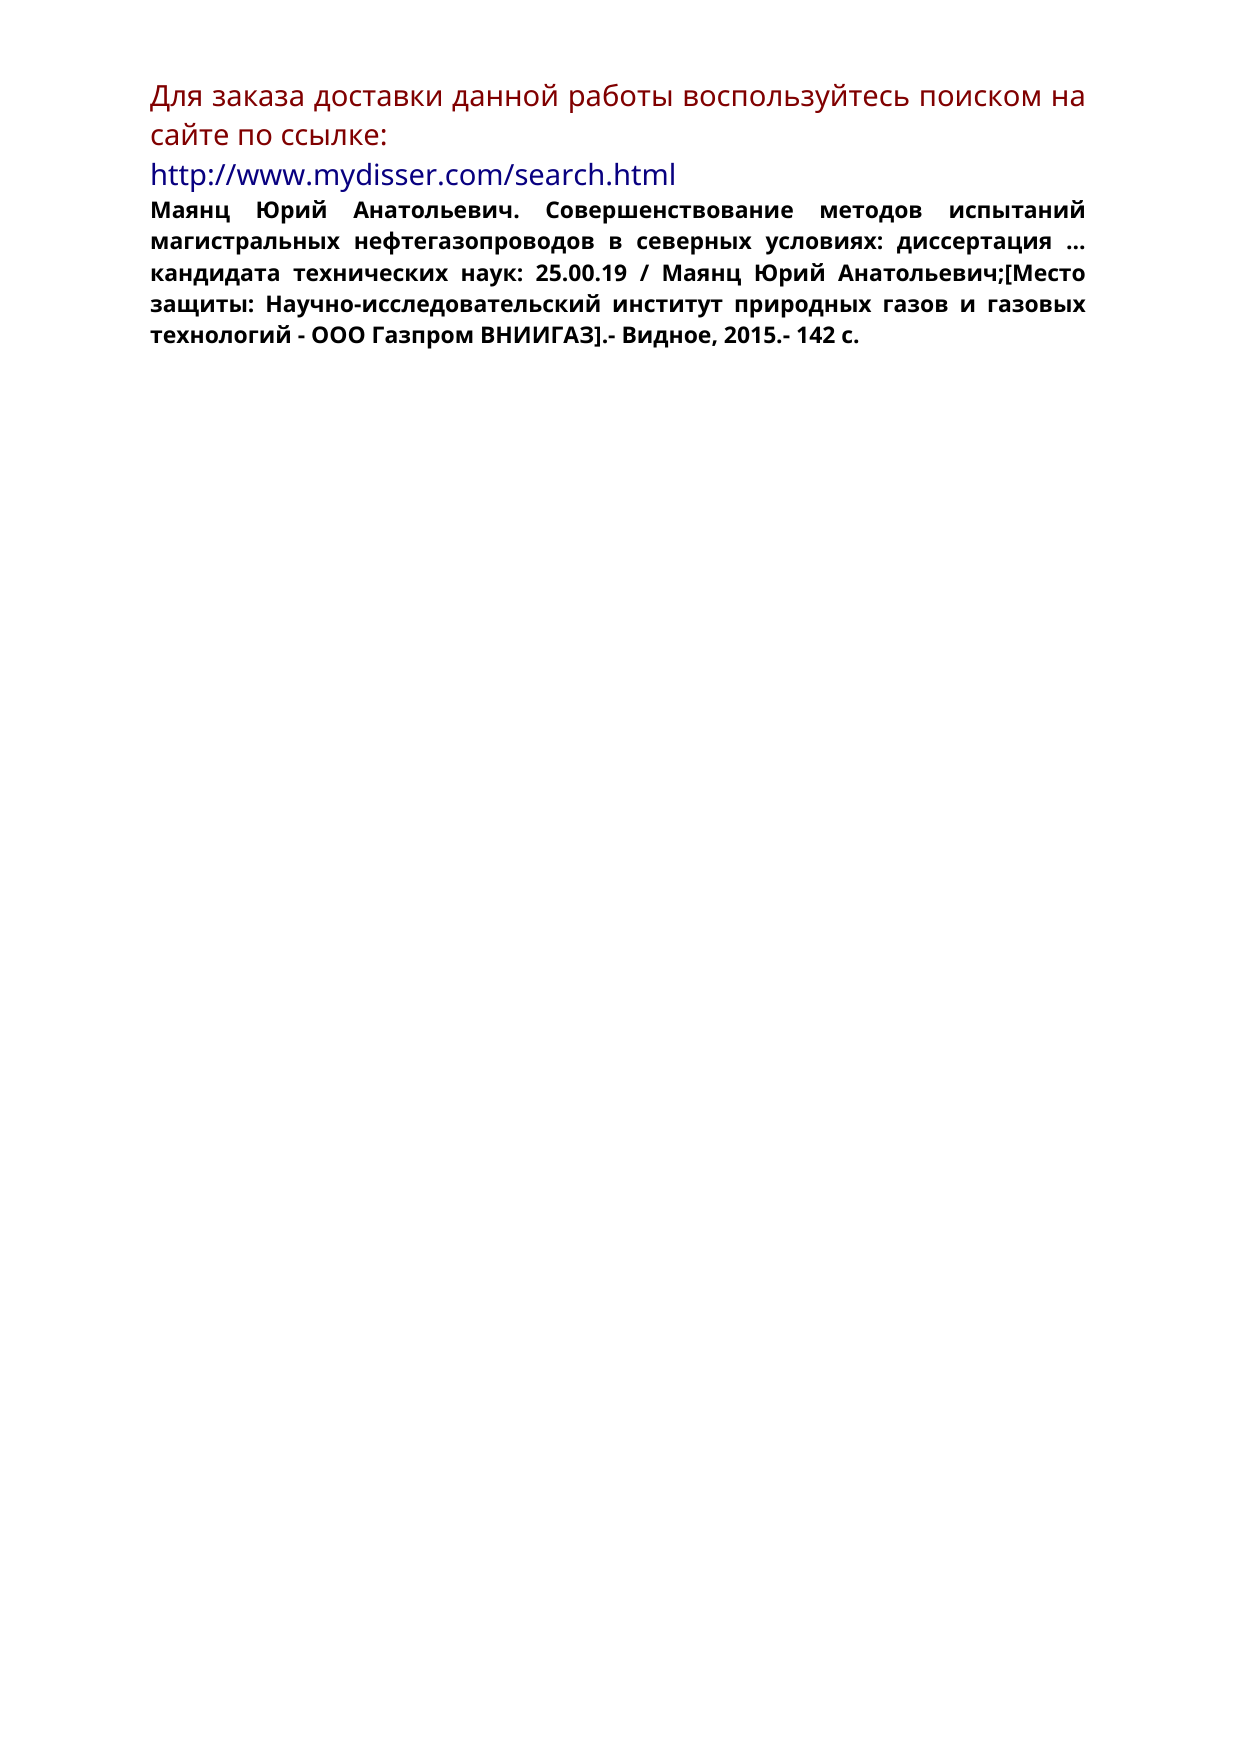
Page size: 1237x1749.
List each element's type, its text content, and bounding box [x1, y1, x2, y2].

text Маянц Юрий Анатольевич. Совершенствование методов испытаний магистральных нефтегазопроводов в северных условиях: диссертация ... кандидата технических наук: 25.00.19 / Маянц Юрий Анатольевич;[Место защиты: Научно-исследовательский институт природных газов и газовых технологий - ООО Газпром ВНИИГАЗ].- Видное, 2015.- 142 с. [150, 194, 1086, 350]
